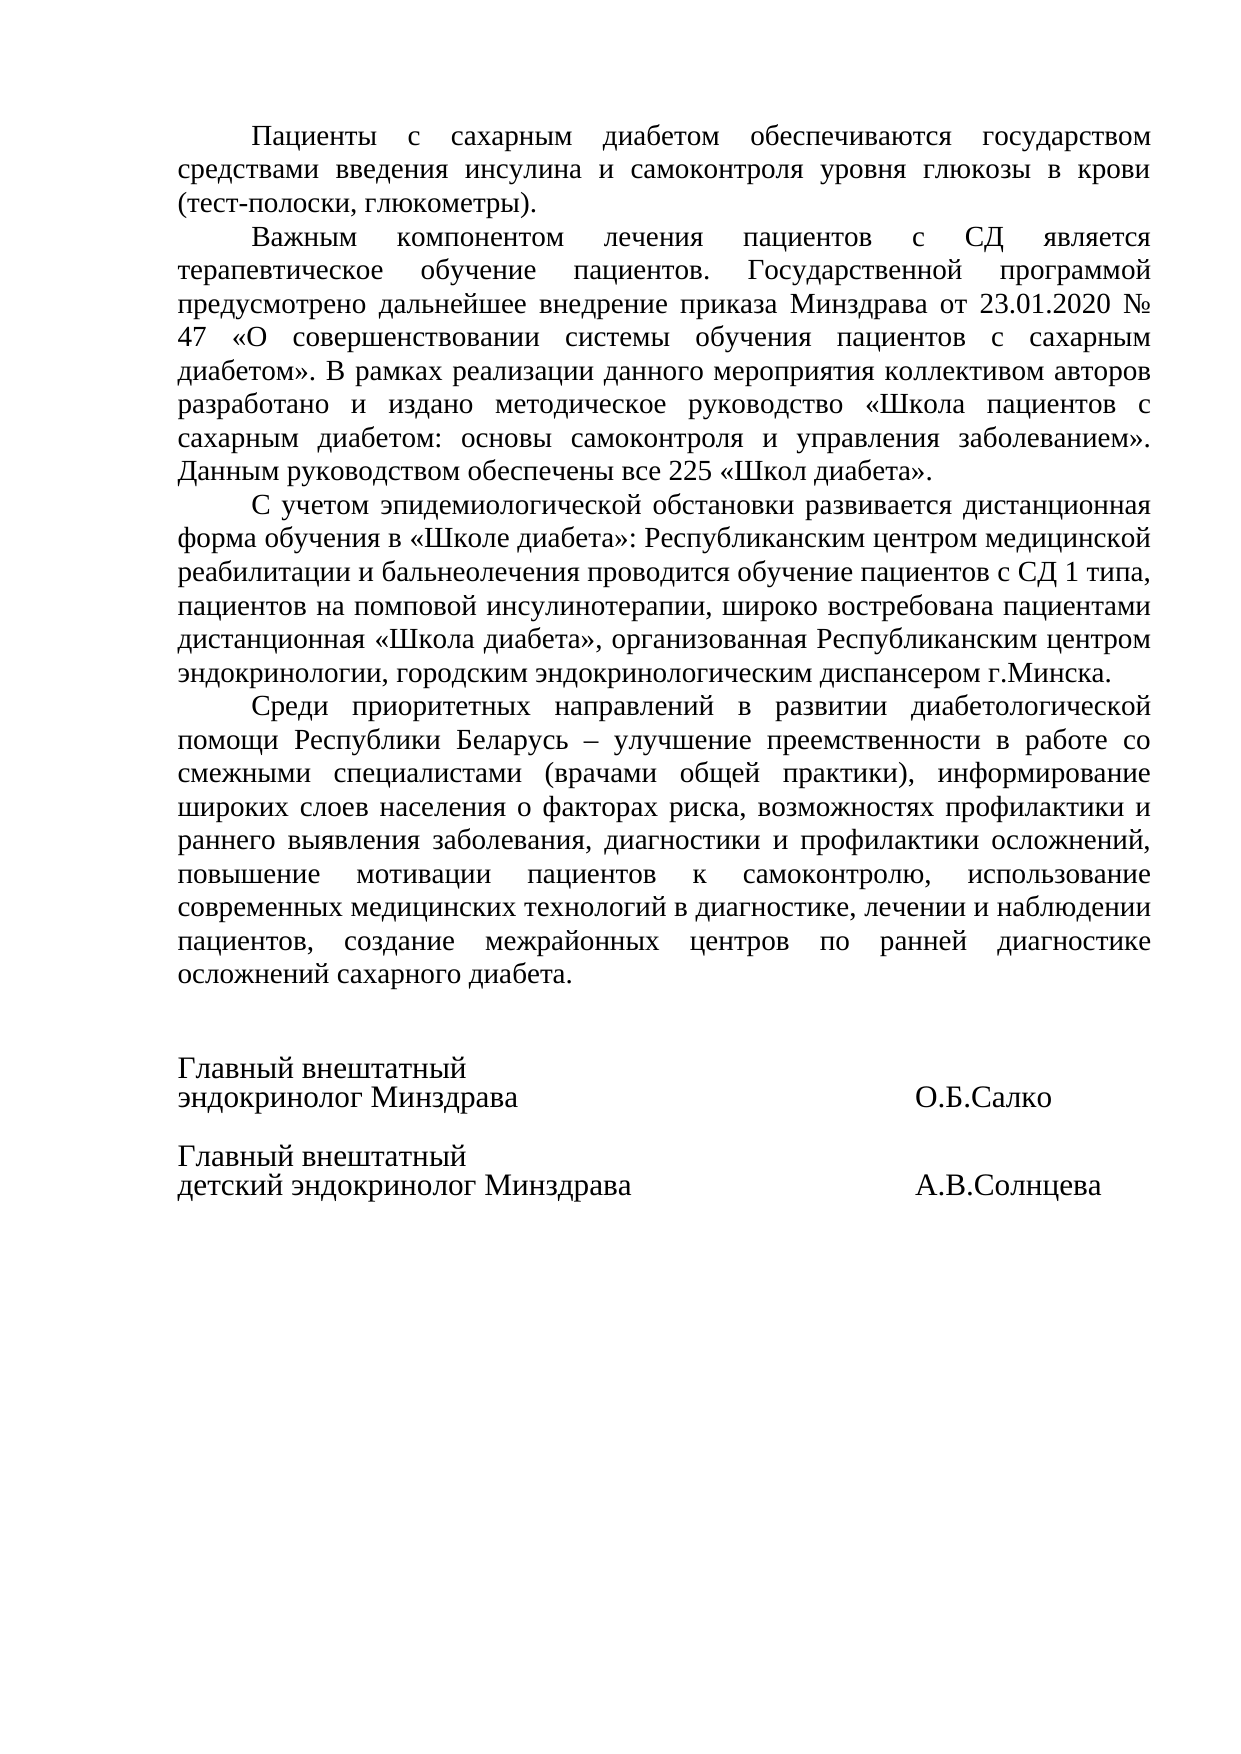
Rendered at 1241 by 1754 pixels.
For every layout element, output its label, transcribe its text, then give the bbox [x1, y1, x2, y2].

text детский эндокринолог Минздрава А.В.Солнцева [177, 1172, 1152, 1201]
text Пациенты с сахарным диабетом обеспечиваются государством средствами введения инсулина и самоконтроля уровня глюкозы в крови (тест-полоски, глюкометры). [177, 118, 1152, 219]
text Главный внештатный [177, 1143, 1152, 1172]
text Главный внештатный [177, 1055, 1152, 1084]
text эндокринолог Минздрава О.Б.Салко [177, 1084, 1152, 1114]
text С учетом эпидемиологической обстановки развивается дистанционная форма обучения в «Школе диабета»: Республиканским центром медицинской реабилитации и бальнеолечения проводится обучение пациентов с СД 1 типа, пациентов на помповой инсулинотерапии, широко востребована пациентами дистанционная «Школа диабета», организованная Республиканским центром эндокринологии, городским эндокринологическим диспансером г.Минска. [177, 487, 1152, 688]
text Важным компонентом лечения пациентов с СД является терапевтическое обучение пациентов. Государственной программой предусмотрено дальнейшее внедрение приказа Минздрава от 23.01.2020 № 47 «О совершенствовании системы обучения пациентов с сахарным диабетом». В рамках реализации данного мероприятия коллективом авторов разработано и издано методическое руководство «Школа пациентов с сахарным диабетом: основы самоконтроля и управления заболеванием». Данным руководством обеспечены все 225 «Школ диабета». [177, 219, 1152, 487]
text Среди приоритетных направлений в развитии диабетологической помощи Республики Беларусь – улучшение преемственности в работе со смежными специалистами (врачами общей практики), информирование широких слоев населения о факторах риска, возможностях профилактики и раннего выявления заболевания, диагностики и профилактики осложнений, повышение мотивации пациентов к самоконтролю, использование современных медицинских технологий в диагностике, лечении и наблюдении пациентов, создание межрайонных центров по ранней диагностике осложнений сахарного диабета. [177, 688, 1152, 990]
